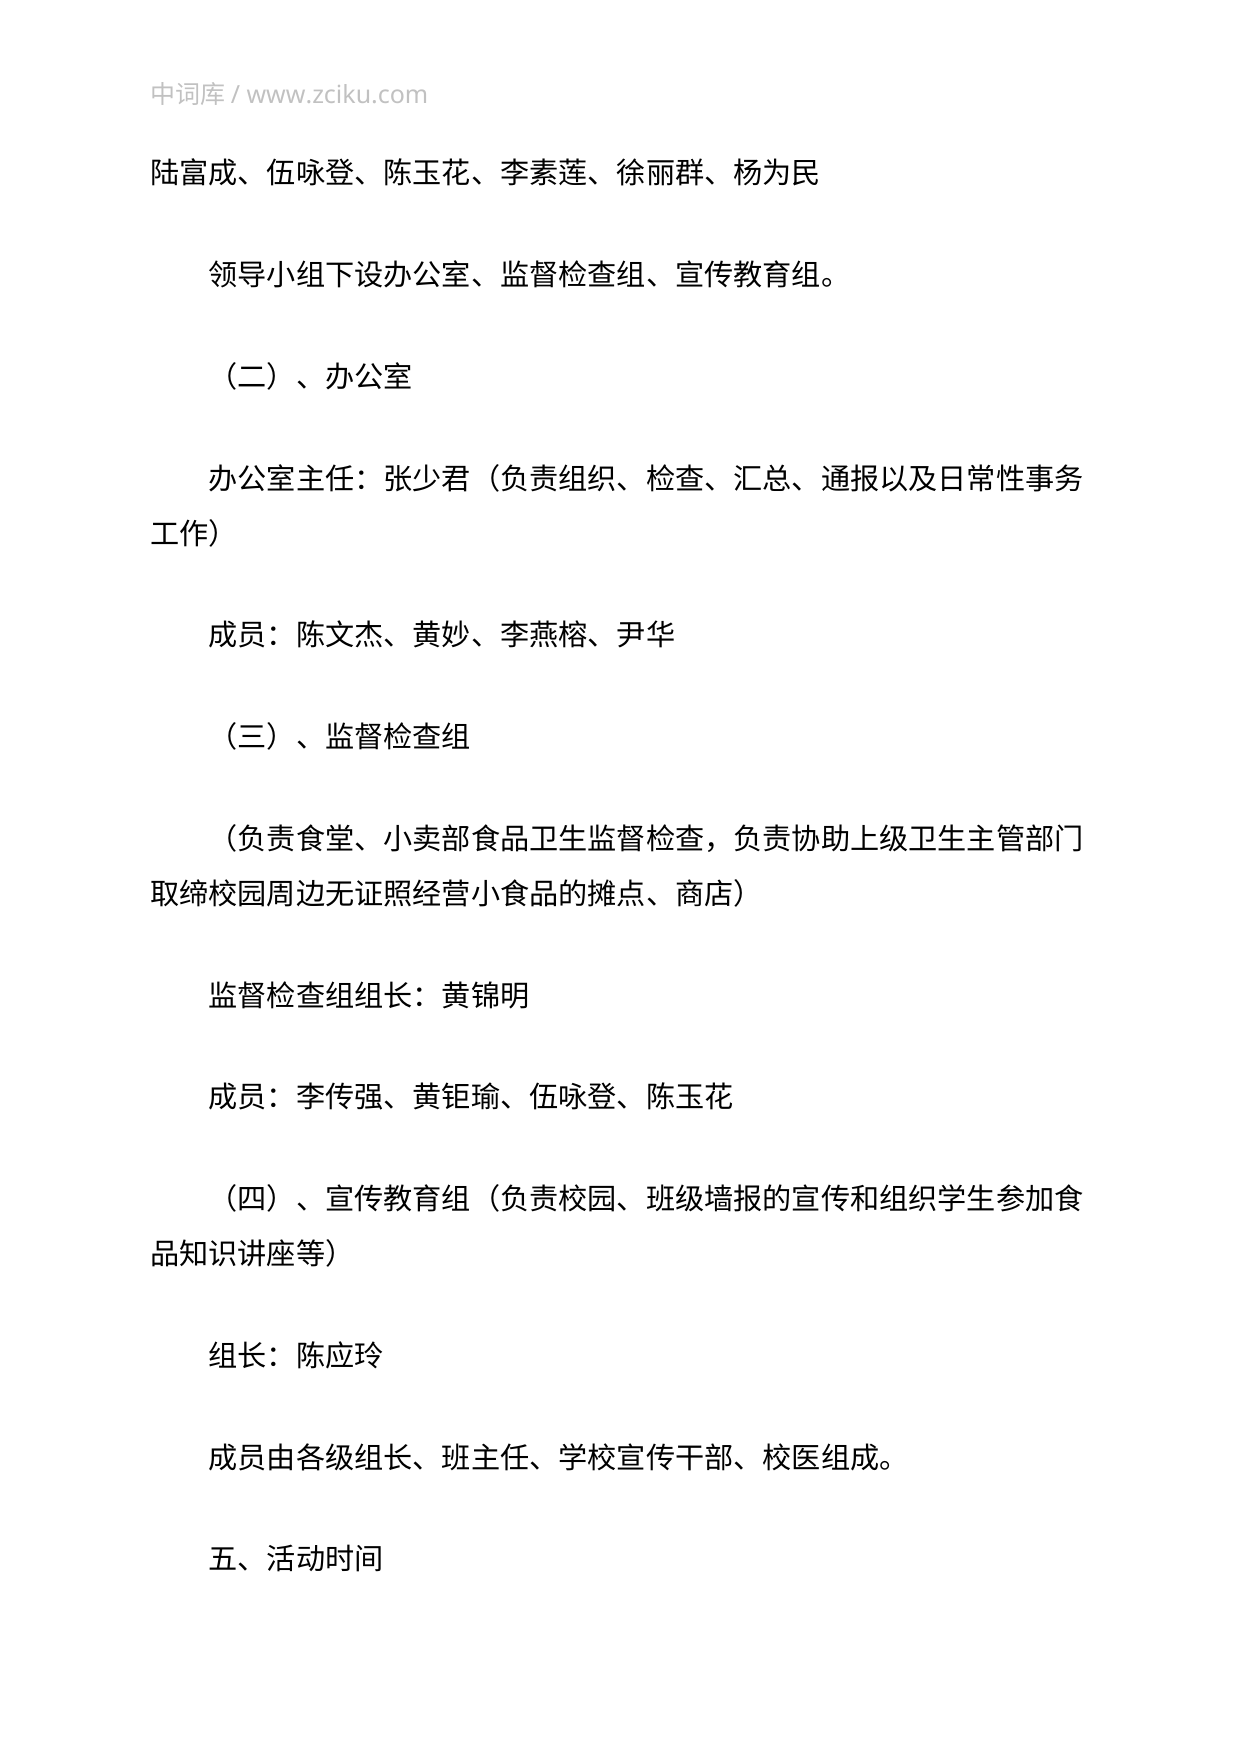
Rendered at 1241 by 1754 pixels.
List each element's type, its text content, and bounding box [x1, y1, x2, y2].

text 成员：陈文杰、黄妙、李燕榕、尹华 [150, 612, 1090, 654]
text 成员由各级组长、班主任、学校宣传干部、校医组成。 [150, 1434, 1090, 1476]
text （二）、办公室 [150, 353, 1090, 396]
text 领导小组下设办公室、监督检查组、宣传教育组。 [150, 252, 1090, 294]
text （负责食堂、小卖部食品卫生监督检查，负责协助上级卫生主管部门取缔校园周边无证照经营小食品的摊点、商店） [150, 816, 1090, 913]
text 组长：陈应玲 [150, 1332, 1090, 1375]
text （四）、宣传教育组（负责校园、班级墙报的宣传和组织学生参加食品知识讲座等） [150, 1176, 1090, 1273]
text （三）、监督检查组 [150, 714, 1090, 756]
text 办公室主任：张少君（负责组织、检查、汇总、通报以及日常性事务工作） [150, 455, 1090, 552]
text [150, 150, 1090, 192]
text 成员：李传强、黄钜瑜、伍咏登、陈玉花 [150, 1074, 1090, 1116]
text 监督检查组组长：黄锦明 [150, 972, 1090, 1014]
text 五、活动时间 [150, 1536, 1090, 1578]
